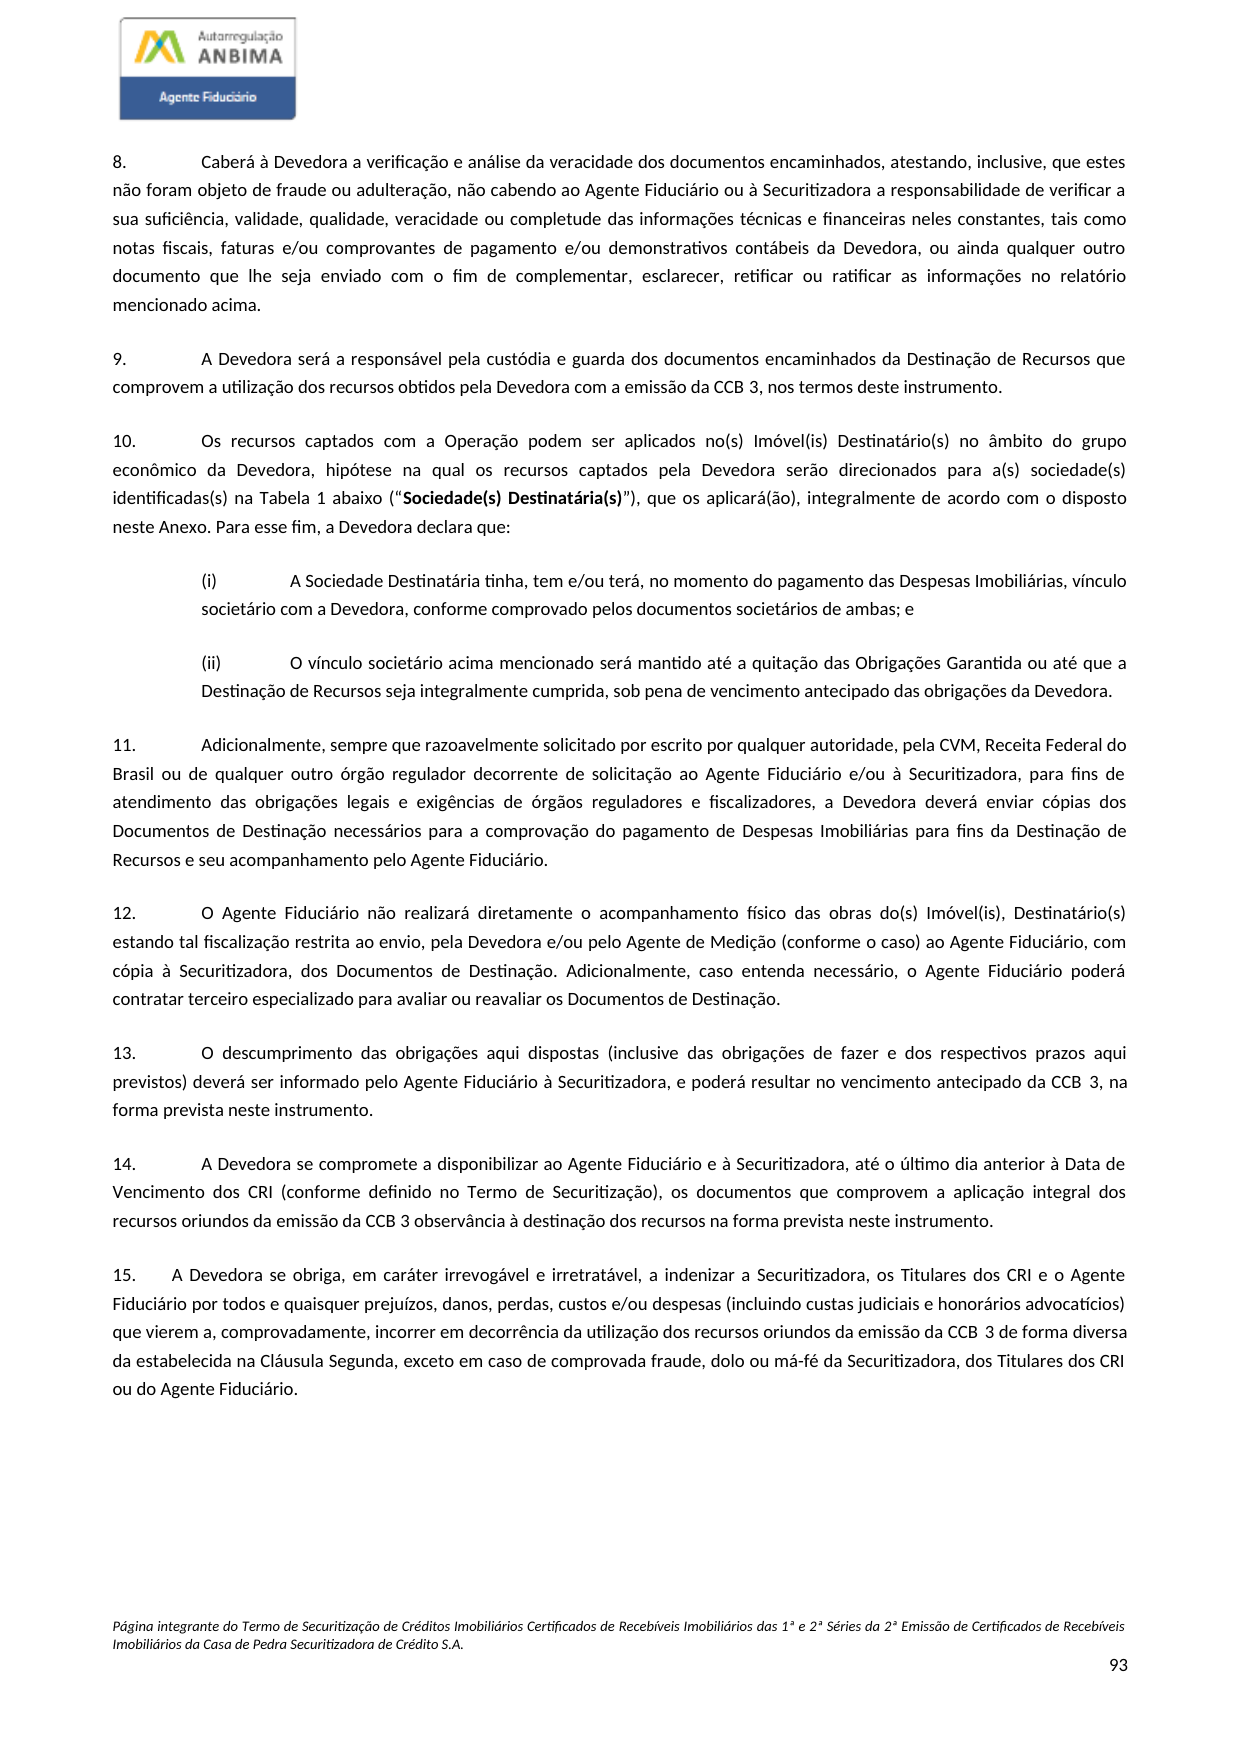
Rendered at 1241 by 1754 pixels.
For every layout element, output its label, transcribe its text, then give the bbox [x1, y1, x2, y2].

text (ii) O vínculo societário acima mencionado será mantido até a quitação das Obrigações Garantida ou até que a Destinação de Recursos seja integralmente cumprida, sob pena de vencimento antecipado das obrigações da Devedora. [201, 651, 1128, 703]
text 14. A Devedora se compromete a disponibilizar ao Agente Fiduciário e à Securitizadora, até o último dia anterior à Data de Vencimento dos CRI (conforme definido no Termo de Securitização), os documentos que comprovem a aplicação integral dos recursos oriundos da emissão da CCB 3 observância à destinação dos recursos na forma prevista neste instrumento. [112, 1152, 1128, 1232]
text 13. O descumprimento das obrigações aqui dispostas (inclusive das obrigações de fazer e dos respectivos prazos aqui previstos) deverá ser informado pelo Agente Fiduciário à Securitizadora, e poderá resultar no vencimento antecipado da CCB 3, na forma prevista neste instrumento. [112, 1041, 1128, 1121]
text (i) A Sociedade Destinatária tinha, tem e/ou terá, no momento do pagamento das Despesas Imobiliárias, vínculo societário com a Devedora, conforme comprovado pelos documentos societários de ambas; e [201, 569, 1128, 620]
text 12. O Agente Fiduciário não realizará diretamente o acompanhamento físico das obras do(s) Imóvel(is), Destinatário(s) estando tal fiscalização restrita ao envio, pela Devedora e/ou pelo Agente de Medição (conforme o caso) ao Agente Fiduciário, com cópia à Securitizadora, dos Documentos de Destinação. Adicionalmente, caso entenda necessário, o Agente Fiduciário poderá contratar terceiro especializado para avaliar ou reavaliar os Documentos de Destinação. [112, 902, 1128, 1010]
text 11. Adicionalmente, sempre que razoavelmente solicitado por escrito por qualquer autoridade, pela CVM, Receita Federal do Brasil ou de qualquer outro órgão regulador decorrente de solicitação ao Agente Fiduciário e/ou à Securitizadora, para fins de atendimento das obrigações legais e exigências de órgãos reguladores e fiscalizadores, a Devedora deverá enviar cópias dos Documentos de Destinação necessários para a comprovação do pagamento de Despesas Imobiliárias para fins da Destinação de Recursos e seu acompanhamento pelo Agente Fiduciário. [112, 733, 1128, 871]
text 10. Os recursos captados com a Operação podem ser aplicados no(s) Imóvel(is) Destinatário(s) no âmbito do grupo econômico da Devedora, hipótese na qual os recursos captados pela Devedora serão direcionados para a(s) sociedade(s) identificadas(s) na Tabela 1 abaixo (“Sociedade(s) Destinatária(s)”), que os aplicará(ão), integralmente de acordo com o disposto neste Anexo. Para esse fim, a Devedora declara que: [112, 429, 1128, 538]
text 15. A Devedora se obriga, em caráter irrevogável e irretratável, a indenizar a Securitizadora, os Titulares dos CRI e o Agente Fiduciário por todos e quaisquer prejuízos, danos, perdas, custos e/ou despesas (incluindo custas judiciais e honorários advocatícios) que vierem a, comprovadamente, incorrer em decorrência da utilização dos recursos oriundos da emissão da CCB 3 de forma diversa da estabelecida na Cláusula Segunda, exceto em caso de comprovada fraude, dolo ou má-fé da Securitizadora, dos Titulares dos CRI ou do Agente Fiduciário. [112, 1263, 1128, 1401]
text 9. A Devedora será a responsável pela custódia e guarda dos documentos encaminhados da Destinação de Recursos que comprovem a utilização dos recursos obtidos pela Devedora com a emissão da CCB 3, nos termos deste instrumento. [112, 347, 1128, 398]
text 8. Caberá à Devedora a verificação e análise da veracidade dos documentos encaminhados, atestando, inclusive, que estes não foram objeto de fraude ou adulteração, não cabendo ao Agente Fiduciário ou à Securitizadora a responsabilidade de verificar a sua suficiência, validade, qualidade, veracidade ou completude das informações técnicas e financeiras neles constantes, tais como notas fiscais, faturas e/ou comprovantes de pagamento e/ou demonstrativos contábeis da Devedora, ou ainda qualquer outro documento que lhe seja enviado com o fim de complementar, esclarecer, retificar ou ratificar as informações no relatório mencionado acima. [112, 150, 1128, 316]
picture [117, 16, 301, 125]
